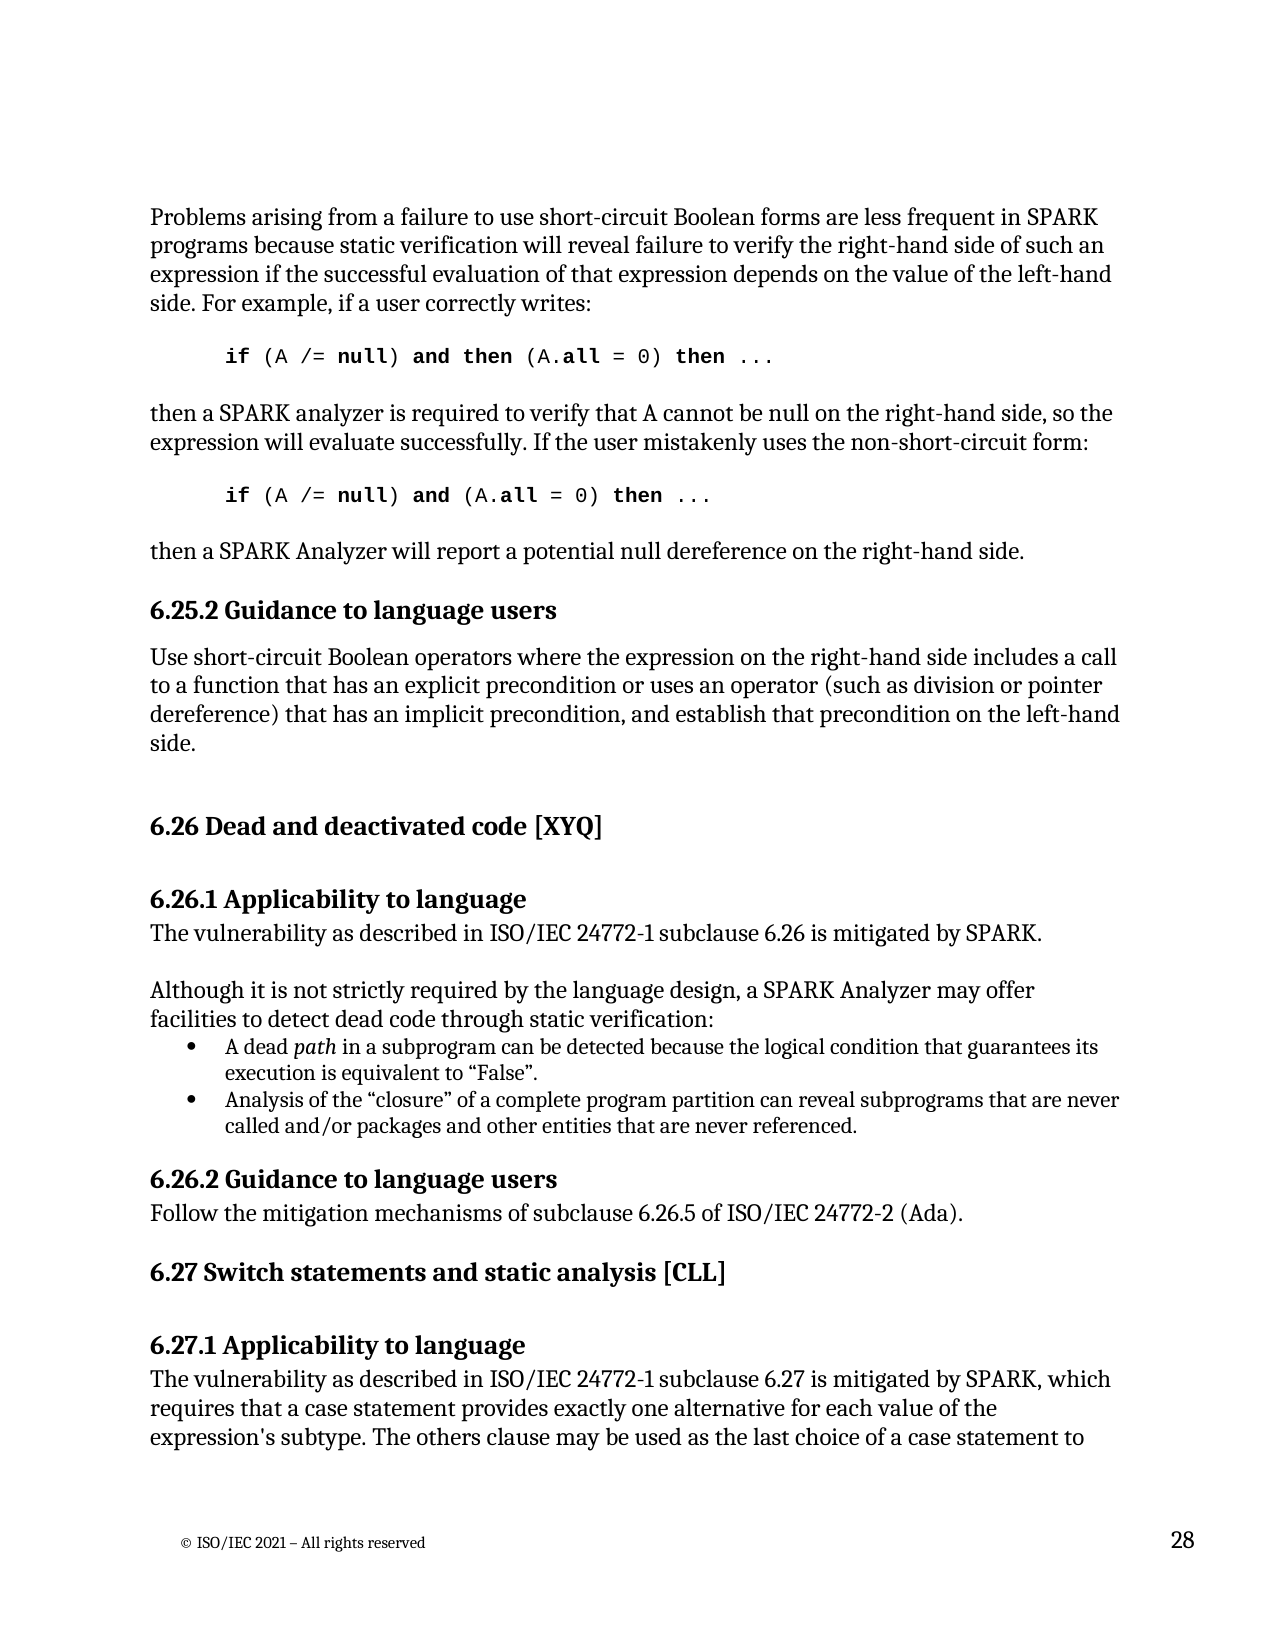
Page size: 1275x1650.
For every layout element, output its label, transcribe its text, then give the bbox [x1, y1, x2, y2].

list A dead path in a subprogram can be detected because the logical condition that guarantees its execution is equivalent to “False”. [187, 1034, 1125, 1087]
list Analysis of the “closure” of a complete program partition can reveal subprograms that are never called and/or packages and other entities that are never referenced. [187, 1087, 1125, 1139]
subtitle 6.27 Switch statements and static analysis [CLL] [150, 1257, 1125, 1288]
text then a SPARK Analyzer will report a potential null dereference on the right-hand side. [150, 537, 1125, 566]
text if (A /= null) and (A.all = 0) then ... [150, 485, 1125, 508]
text Follow the mitigation mechanisms of subclause 6.26.5 of ISO/IEC 24772-2 (Ada). [150, 1199, 1125, 1228]
subtitle 6.26.2 Guidance to language users [150, 1164, 1125, 1195]
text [150, 1365, 1125, 1451]
subtitle 6.26 Dead and deactivated code [XYQ] [150, 811, 1125, 842]
subtitle 6.26.1 Applicability to language [150, 884, 1125, 915]
text if (A /= null) and then (A.all = 0) then ... [150, 346, 1125, 370]
text then a SPARK analyzer is required to verify that A cannot be null on the right-hand side, so the expression will evaluate successfully. If the user mistakenly uses the non-short-circuit form: [150, 399, 1125, 456]
text Use short-circuit Boolean operators where the expression on the right-hand side includes a call to a function that has an explicit precondition or uses an operator (such as division or pointer dereference) that has an implicit precondition, and establish that precondition on the left-hand side. [150, 642, 1125, 757]
subtitle 6.25.2 Guidance to language users [150, 595, 1125, 626]
text Problems arising from a failure to use short-circuit Boolean forms are less frequent in SPARK programs because static verification will reveal failure to verify the right-hand side of such an expression if the successful evaluation of that expression depends on the value of the left-hand side. For example, if a user correctly writes: [150, 202, 1125, 317]
text Although it is not strictly required by the language design, a SPARK Analyzer may offer facilities to detect dead code through static verification: [150, 976, 1125, 1034]
subtitle 6.27.1 Applicability to language [150, 1330, 1125, 1361]
text The vulnerability as described in ISO/IEC 24772-1 subclause 6.26 is mitigated by SPARK. [150, 919, 1125, 948]
